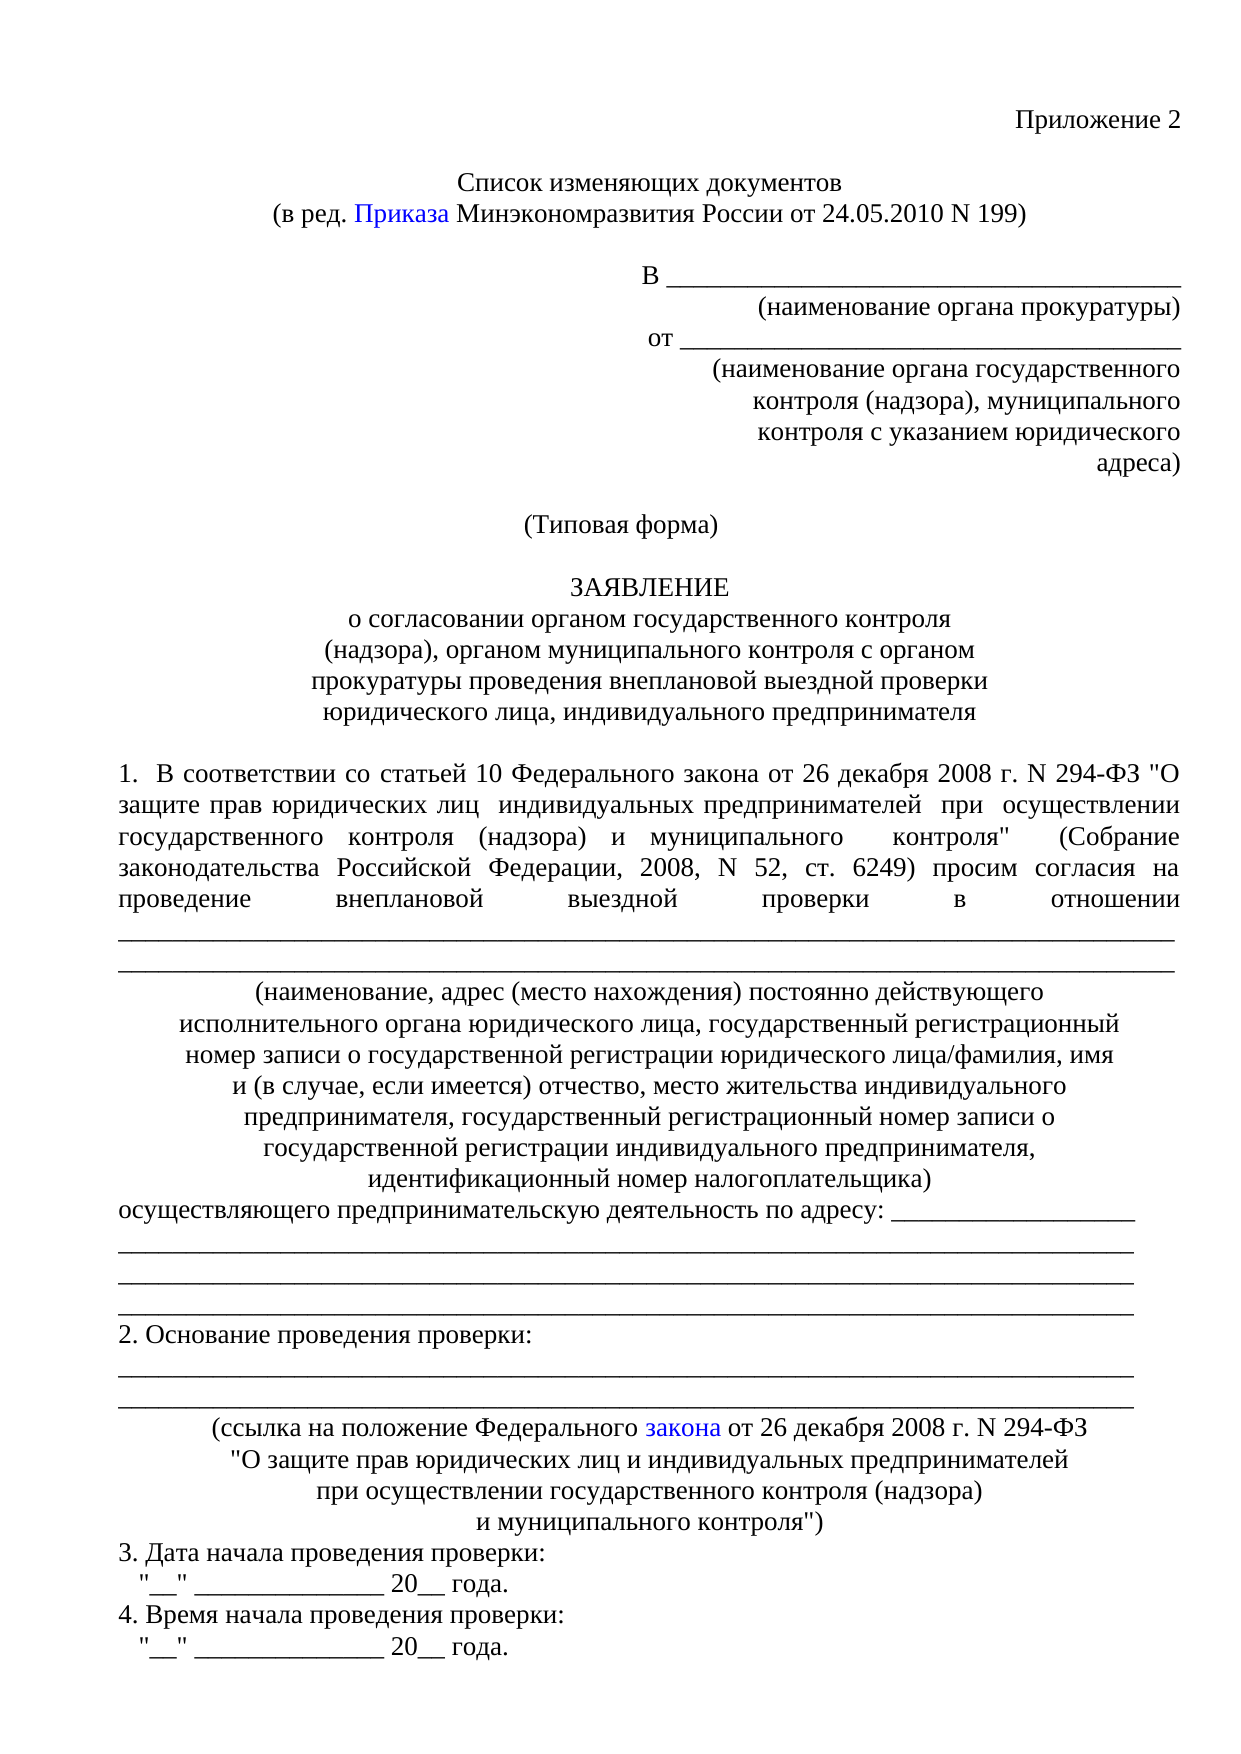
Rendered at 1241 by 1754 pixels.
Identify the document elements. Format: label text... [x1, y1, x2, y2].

text контроля с указанием юридического [118, 415, 1181, 446]
text номер записи о государственной регистрации юридического лица/фамилия, имя [118, 1038, 1181, 1069]
text прокуратуры проведения внеплановой выездной проверки [118, 664, 1181, 695]
text идентификационный номер налогоплательщика) [118, 1162, 1181, 1193]
text и (в случае, если имеется) отчество, место жительства индивидуального [118, 1069, 1181, 1100]
text (ссылка на положение Федерального закона от 26 декабря 2008 г. N 294-ФЗ [118, 1412, 1181, 1443]
text (надзора), органом муниципального контроля с органом [118, 633, 1181, 664]
text контроля (надзора), муниципального [118, 384, 1181, 415]
text ___________________________________________________________________________ [118, 1225, 1181, 1256]
text "О защите прав юридических лиц и индивидуальных предпринимателей [118, 1443, 1181, 1474]
text ЗАЯВЛЕНИЕ [118, 571, 1181, 602]
text государственной регистрации индивидуального предпринимателя, [118, 1131, 1181, 1162]
text Приложение 2 [118, 103, 1181, 134]
text исполнительного органа юридического лица, государственный регистрационный [118, 1007, 1181, 1038]
text предпринимателя, государственный регистрационный номер записи о [118, 1100, 1181, 1131]
text юридического лица, индивидуального предпринимателя [118, 695, 1181, 726]
text и муниципального контроля") [118, 1505, 1181, 1536]
text (в ред. Приказа Минэкономразвития России от 24.05.2010 N 199) [118, 197, 1181, 228]
text 1. В соответствии со статьей 10 Федерального закона от 26 декабря 2008 г. N 294-ФЗ "О защите прав юридических лиц индивидуальных предпринимателей при осуществлении государственного контроля (надзора) и муниципального контроля" (Собрание законодательства Российской Федерации, 2008, N 52, ст. 6249) просим согласия на проведение внеплановой выездной проверки в отношении ______________________________________________________________________________ [118, 757, 1181, 944]
text 3. Дата начала проведения проверки: [118, 1536, 1181, 1567]
text "__" ______________ 20__ года. [118, 1567, 1181, 1598]
text (наименование органа государственного [118, 353, 1181, 384]
text от _____________________________________ [118, 321, 1181, 353]
text при осуществлении государственного контроля (надзора) [118, 1474, 1181, 1505]
text ___________________________________________________________________________ [118, 1256, 1181, 1287]
text 4. Время начала проведения проверки: [118, 1598, 1181, 1629]
text (наименование, адрес (место нахождения) постоянно действующего [118, 976, 1181, 1007]
text ___________________________________________________________________________ [118, 1287, 1181, 1318]
text (наименование органа прокуратуры) [118, 290, 1181, 321]
text ___________________________________________________________________________ [118, 1380, 1181, 1412]
text "__" ______________ 20__ года. [118, 1629, 1181, 1661]
text осуществляющего предпринимательскую деятельность по адресу: __________________ [118, 1193, 1181, 1225]
text 2. Основание проведения проверки: [118, 1318, 1181, 1349]
text адреса) [118, 446, 1181, 477]
text Список изменяющих документов [118, 166, 1181, 197]
text ______________________________________________________________________________ [118, 944, 1181, 976]
text (Типовая форма) [118, 508, 1181, 539]
text В ______________________________________ [118, 259, 1181, 290]
text о согласовании органом государственного контроля [118, 602, 1181, 633]
text ___________________________________________________________________________ [118, 1349, 1181, 1380]
